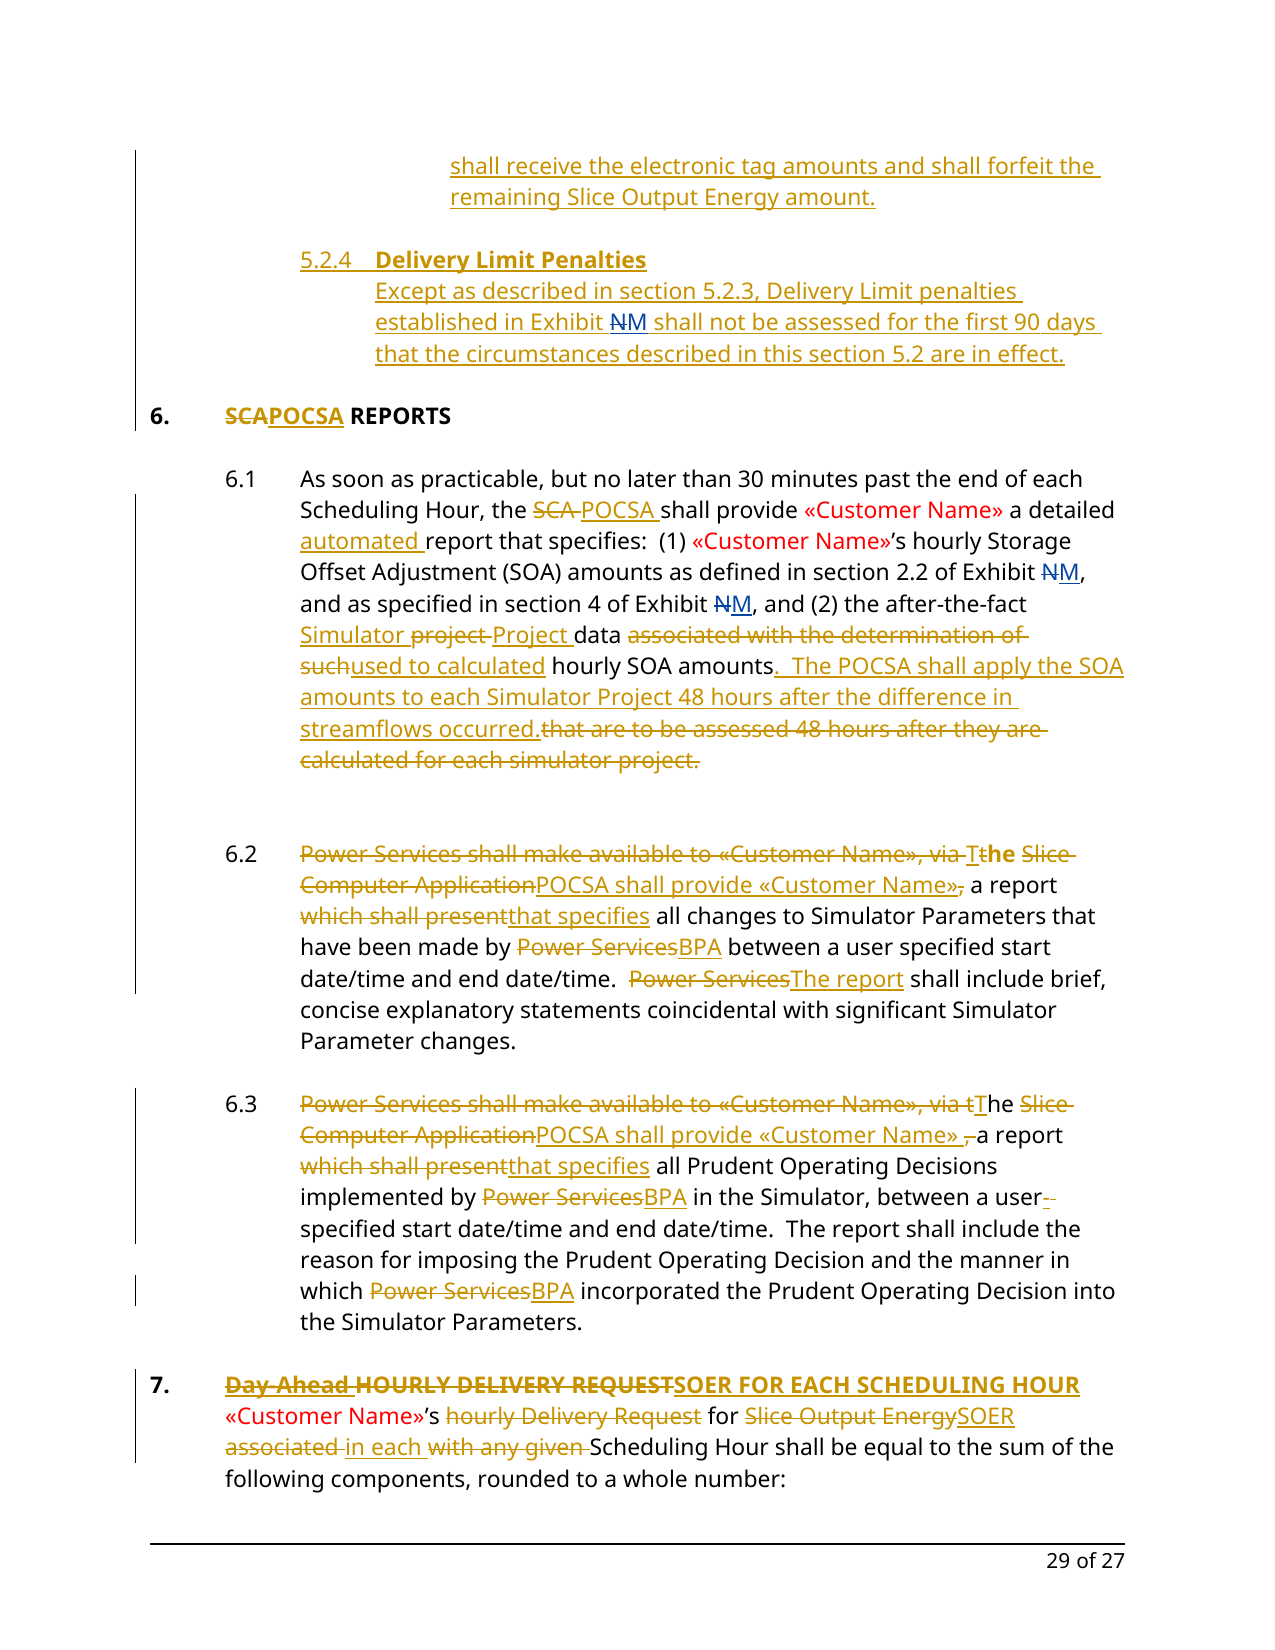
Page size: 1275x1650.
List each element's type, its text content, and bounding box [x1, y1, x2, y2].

text «Customer Name»’s for Scheduling Hour shall be equal to the sum of the following components, rounded to a whole number: [225, 1400, 1125, 1494]
text 6.3 he a report all Prudent Operating Decisions implemented by in the Simulator, between a userspecified start date/time and end date/time. The report shall include the reason for imposing the Prudent Operating Decision and the manner in which incorporated the Prudent Operating Decision into the Simulator Parameters. [225, 1087, 1125, 1337]
text 6. REPORTS [150, 400, 1125, 431]
text 6.1 As soon as practicable, but no later than 30 minutes past the end of each Scheduling Hour, the shall provide «Customer Name» a detailed report that specifies: (1) «Customer Name»’s hourly Storage Offset Adjustment (SOA) amounts as defined in section 2.2 of Exhibit , and as specified in section 4 of Exhibit , and (2) the after-the-fact data hourly SOA amounts [225, 462, 1125, 775]
text 6.2 he a report all changes to Simulator Parameters that have been made by between a user specified start date/time and end date/time. shall include brief, concise explanatory statements coincidental with significant Simulator Parameter changes. [225, 837, 1125, 1056]
text 7. [150, 1369, 1125, 1400]
